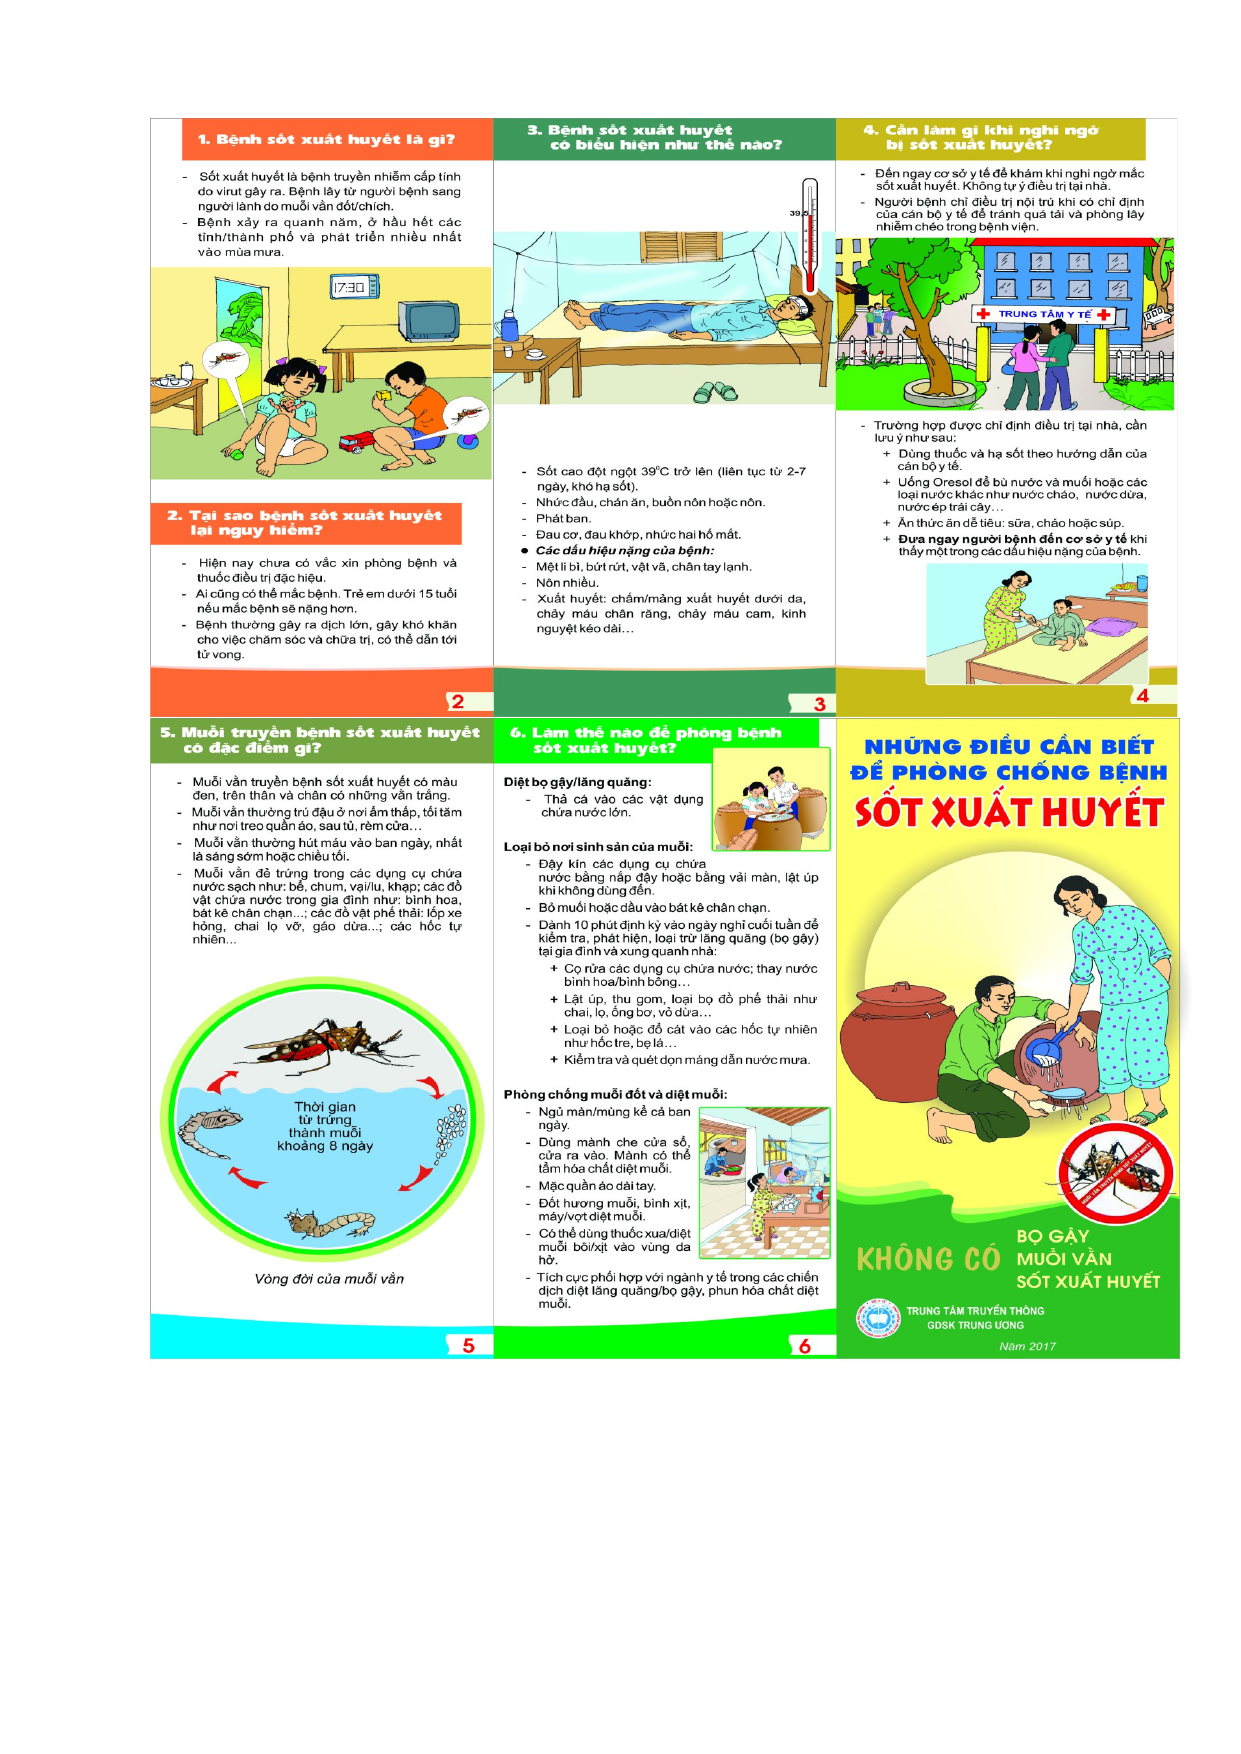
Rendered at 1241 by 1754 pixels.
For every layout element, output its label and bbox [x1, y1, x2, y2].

picture [150, 118, 1178, 717]
picture [150, 718, 1194, 1381]
